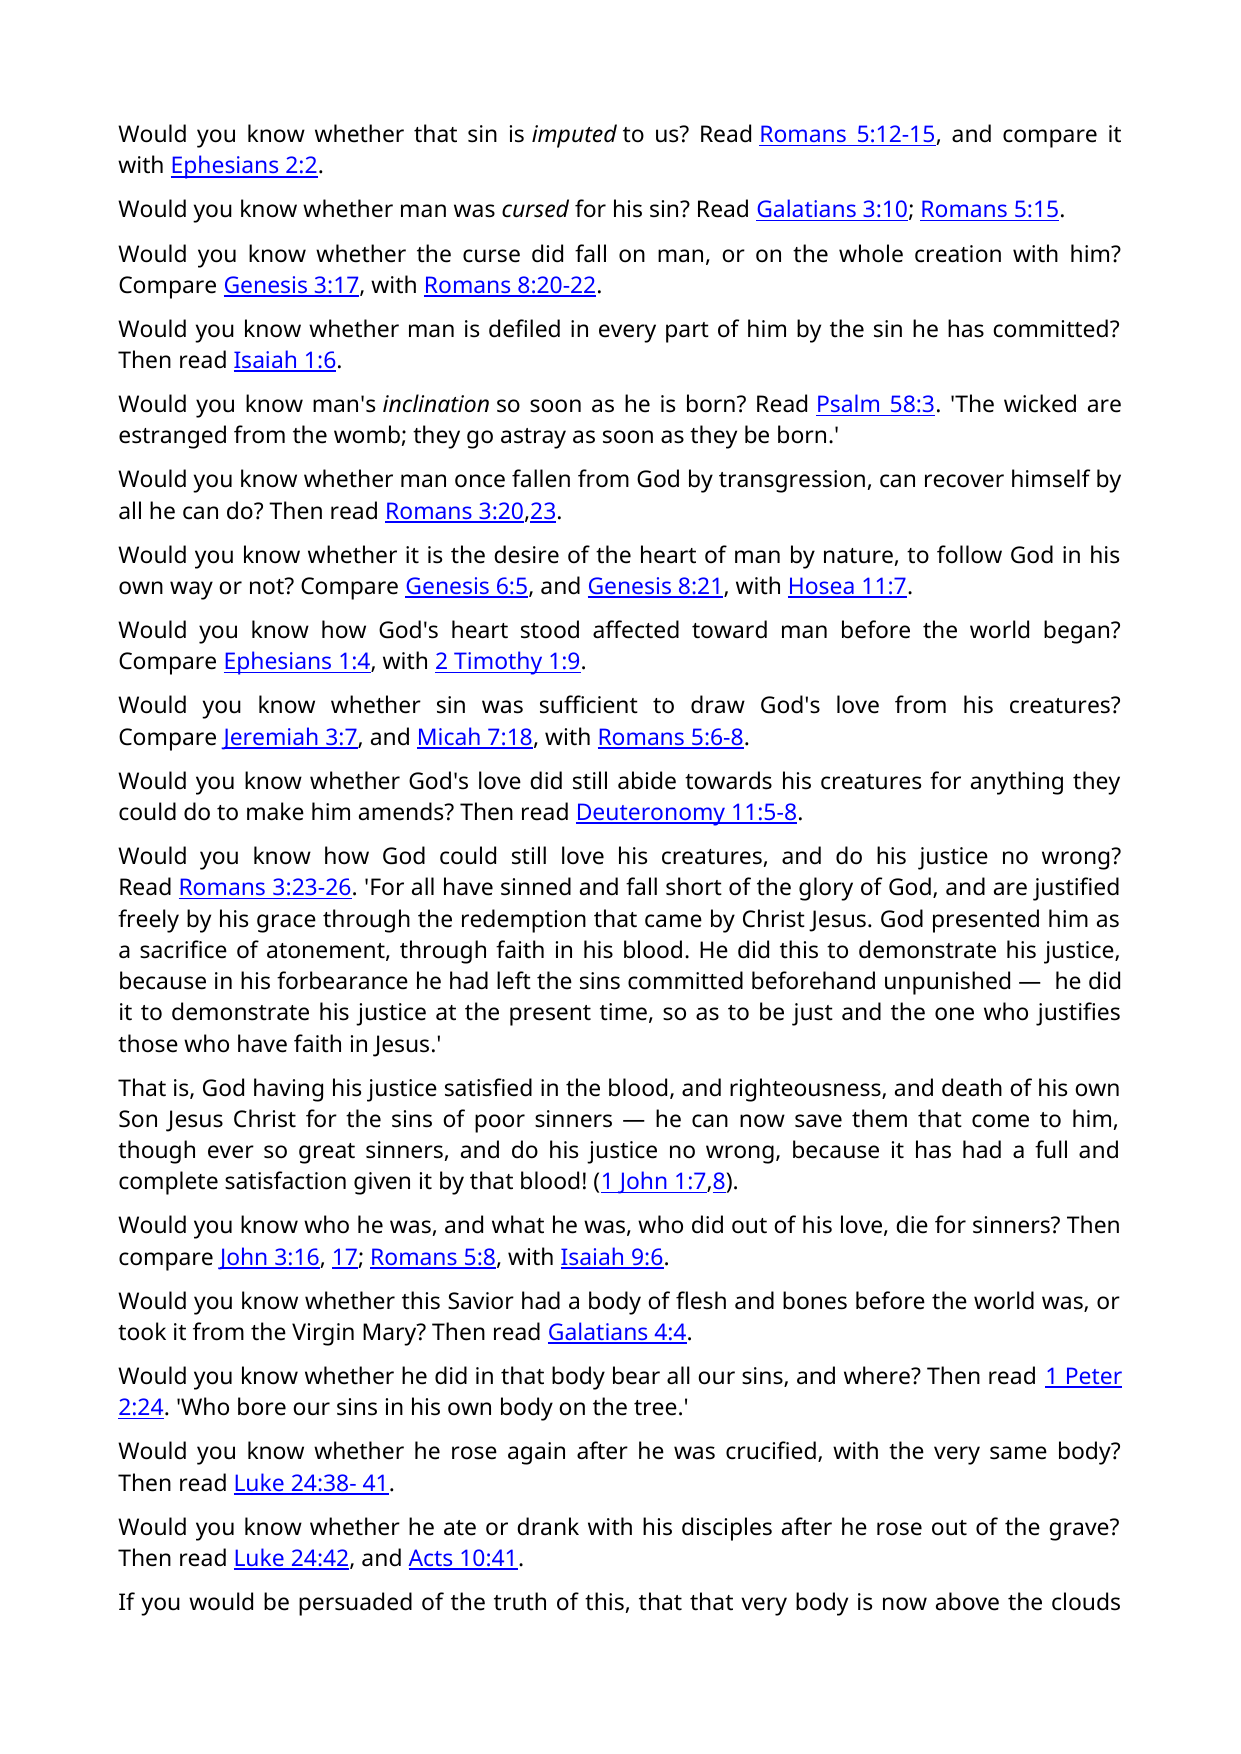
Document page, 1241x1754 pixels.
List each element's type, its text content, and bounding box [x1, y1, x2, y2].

text Would you know whether man was cursed for his sin? Read Galatians 3:10; Romans 5:15. [118, 193, 1122, 225]
text Would you know whether he ate or drank with his disciples after he rose out of the grave? Then read Luke 24:42, and Acts 10:41. [118, 1511, 1122, 1573]
text Would you know man's inclination so soon as he is born? Read Psalm 58:3. 'The wicked are estranged from the womb; they go astray as soon as they be born.' [118, 388, 1122, 451]
text Would you know whether he rose again after he was crucified, with the very same body? Then read Luke 24:38- 41. [118, 1435, 1122, 1498]
text Would you know how God could still love his creatures, and do his justice no wrong? Read Romans 3:23-26. 'For all have sinned and fall short of the glory of God, and are justified freely by his grace through the redemption that came by Christ Jesus. God presented him as a sacrifice of atonement, through faith in his blood. He did this to demonstrate his justice, because in his forbearance he had left the sins committed beforehand unpunished — he did it to demonstrate his justice at the present time, so as to be just and the one who justifies those who have faith in Jesus.' [118, 840, 1122, 1059]
text Would you know whether it is the desire of the heart of man by nature, to follow God in his own way or not? Compare Genesis 6:5, and Genesis 8:21, with Hosea 11:7. [118, 539, 1122, 601]
text Would you know who he was, and what he was, who did out of his love, die for sinners? Then compare John 3:16, 17; Romans 5:8, with Isaiah 9:6. [118, 1209, 1122, 1272]
text Would you know whether this Savior had a body of flesh and bones before the world was, or took it from the Virgin Mary? Then read Galatians 4:4. [118, 1285, 1122, 1347]
text Would you know whether that sin is imputed to us? Read Romans 5:12-15, and compare it with Ephesians 2:2. [118, 118, 1122, 181]
text That is, God having his justice satisfied in the blood, and righteousness, and death of his own Son Jesus Christ for the sins of poor sinners — he can now save them that come to him, though ever so great sinners, and do his justice no wrong, because it has had a full and complete satisfaction given it by that blood! (1 John 1:7,8). [118, 1072, 1122, 1197]
text Would you know whether sin was sufficient to draw God's love from his creatures? Compare Jeremiah 3:7, and Micah 7:18, with Romans 5:6-8. [118, 689, 1122, 752]
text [118, 1586, 1122, 1617]
text Would you know whether God's love did still abide towards his creatures for anything they could do to make him amends? Then read Deuteronomy 11:5-8. [118, 765, 1122, 827]
text Would you know how God's heart stood affected toward man before the world began? Compare Ephesians 1:4, with 2 Timothy 1:9. [118, 614, 1122, 677]
text Would you know whether man is defiled in every part of him by the sin he has committed? Then read Isaiah 1:6. [118, 313, 1122, 375]
text Would you know whether man once fallen from God by transgression, can recover himself by all he can do? Then read Romans 3:20,23. [118, 463, 1122, 526]
text Would you know whether the curse did fall on man, or on the whole creation with him? Compare Genesis 3:17, with Romans 8:20-22. [118, 237, 1122, 300]
text Would you know whether he did in that body bear all our sins, and where? Then read 1 Peter 2:24. 'Who bore our sins in his own body on the tree.' [118, 1360, 1122, 1422]
